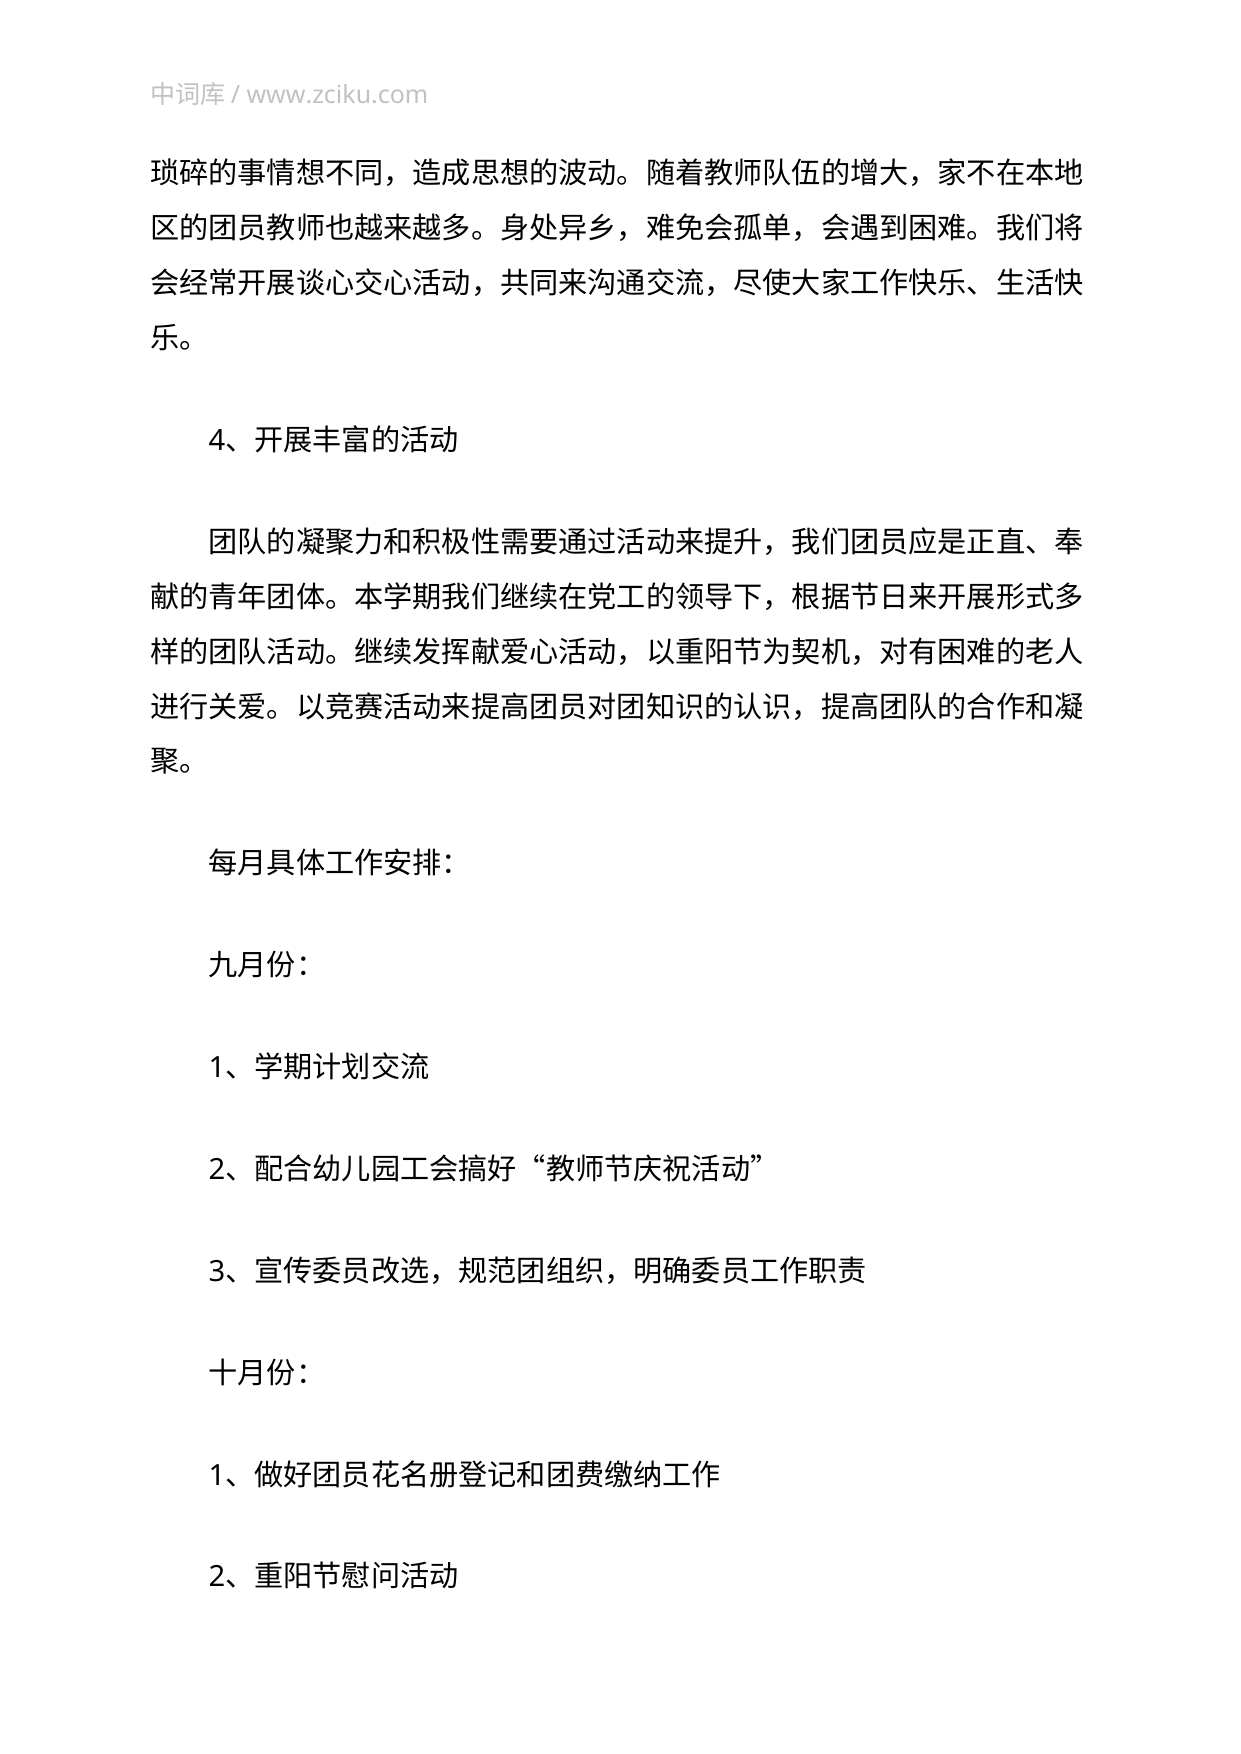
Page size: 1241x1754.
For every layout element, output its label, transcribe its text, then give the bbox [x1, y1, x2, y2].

text 团队的凝聚力和积极性需要通过活动来提升，我们团员应是正直、奉献的青年团体。本学期我们继续在党工的领导下，根据节日来开展形式多样的团队活动。继续发挥献爱心活动，以重阳节为契机，对有困难的老人进行关爱。以竞赛活动来提高团员对团知识的认识，提高团队的合作和凝聚。 [150, 518, 1090, 780]
text 1、学期计划交流 [150, 1043, 1090, 1086]
text 每月具体工作安排： [150, 840, 1090, 882]
text 九月份： [150, 942, 1090, 984]
text 3、宣传委员改选，规范团组织，明确委员工作职责 [150, 1247, 1090, 1290]
text 2、配合幼儿园工会搞好“教师节庆祝活动” [150, 1145, 1090, 1188]
text 十月份： [150, 1349, 1090, 1392]
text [150, 150, 1090, 357]
text 2、重阳节慰问活动 [150, 1553, 1090, 1595]
text 4、开展丰富的活动 [150, 416, 1090, 459]
text 1、做好团员花名册登记和团费缴纳工作 [150, 1451, 1090, 1493]
